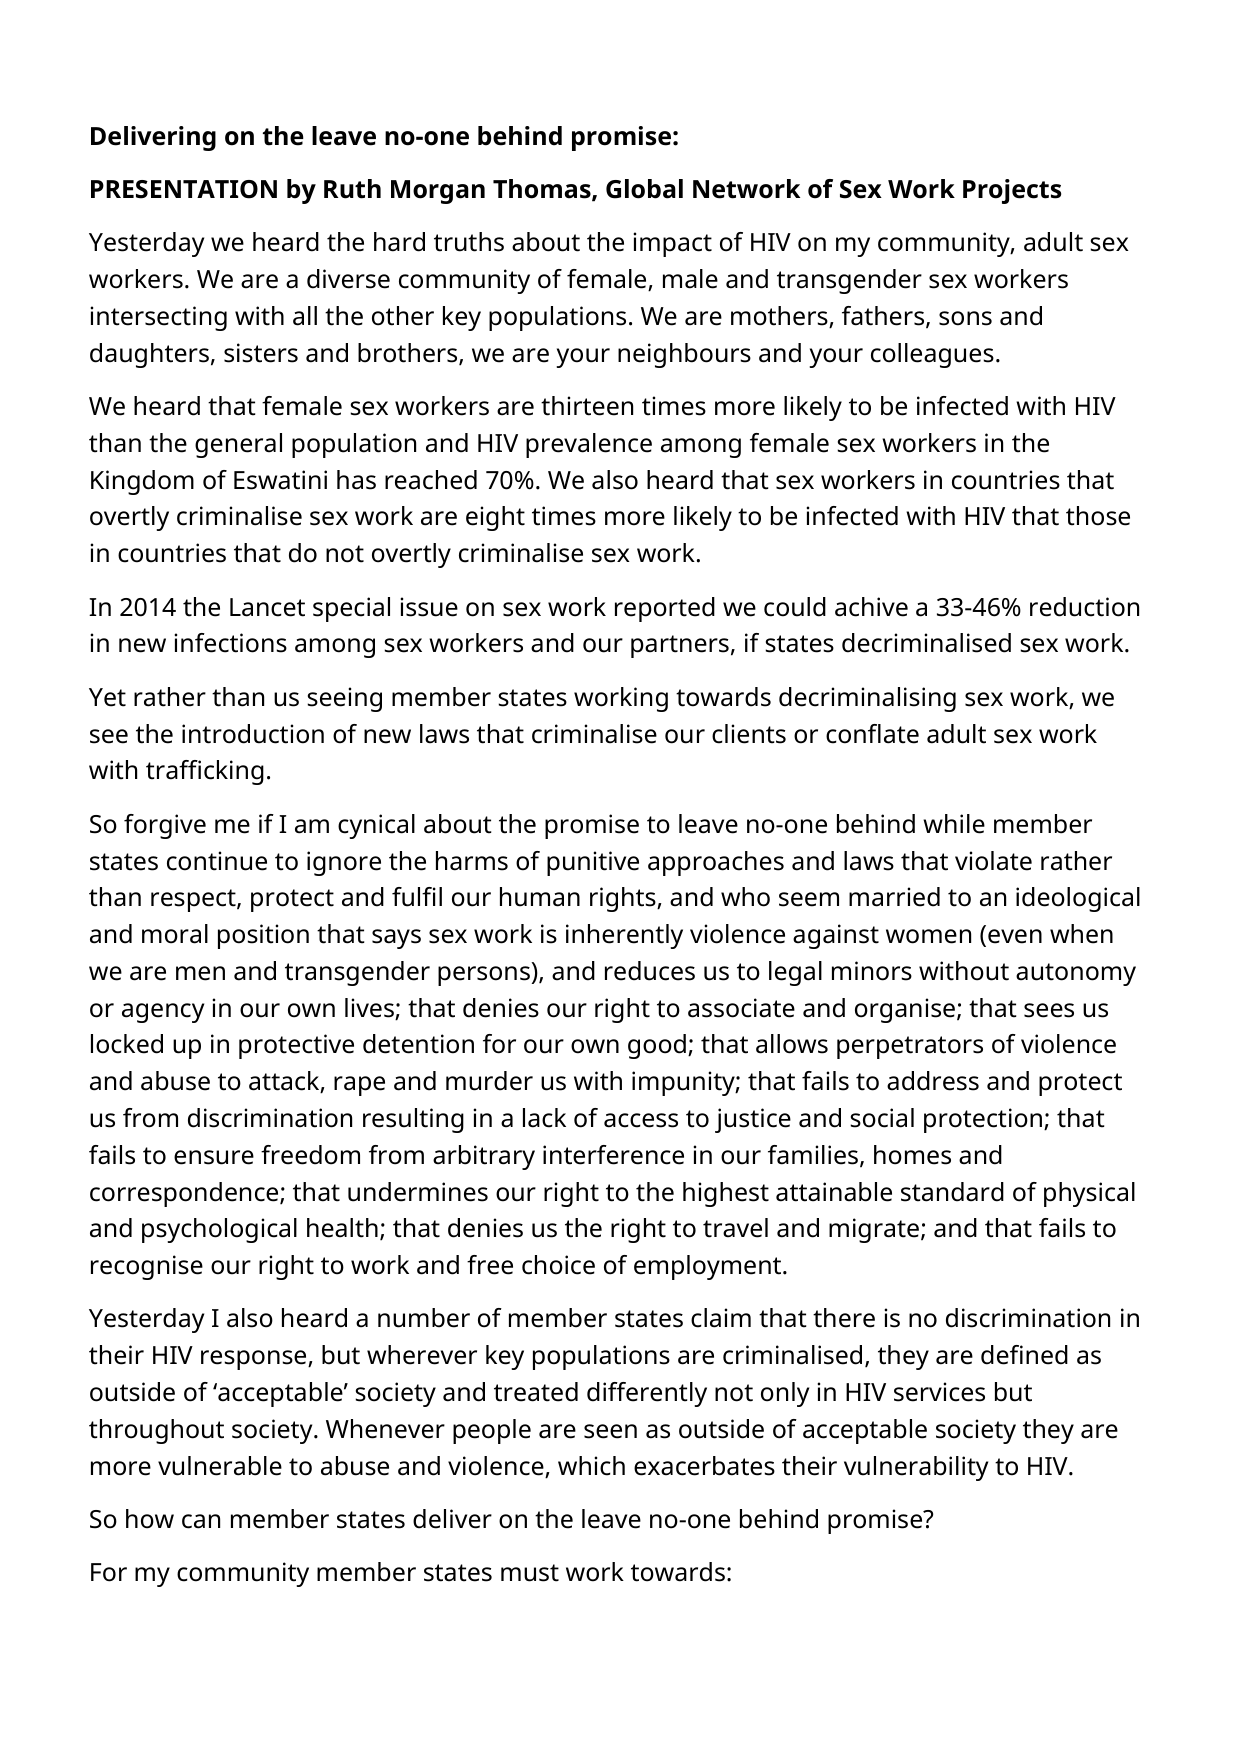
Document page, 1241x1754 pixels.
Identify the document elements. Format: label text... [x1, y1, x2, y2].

text So forgive me if I am cynical about the promise to leave no-one behind while member states continue to ignore the harms of punitive approaches and laws that violate rather than respect, protect and fulfil our human rights, and who seem married to an ideological and moral position that says sex work is inherently violence against women (even when we are men and transgender persons), and reduces us to legal minors without autonomy or agency in our own lives; that denies our right to associate and organise; that sees us locked up in protective detention for our own good; that allows perpetrators of violence and abuse to attack, rape and murder us with impunity; that fails to address and protect us from discrimination resulting in a lack of access to justice and social protection; that fails to ensure freedom from arbitrary interference in our families, homes and correspondence; that undermines our right to the highest attainable standard of physical and psychological health; that denies us the right to travel and migrate; and that fails to recognise our right to work and free choice of employment. [89, 806, 1152, 1282]
text Yet rather than us seeing member states working towards decriminalising sex work, we see the introduction of new laws that criminalise our clients or conflate adult sex work with trafficking. [89, 679, 1152, 787]
text Delivering on the leave no-one behind promise: [89, 118, 1152, 152]
text In 2014 the Lancet special issue on sex work reported we could achive a 33-46% reduction in new infections among sex workers and our partners, if states decriminalised sex work. [89, 589, 1152, 660]
text Yesterday I also heard a number of member states claim that there is no discrimination in their HIV response, but wherever key populations are criminalised, they are defined as outside of ‘acceptable’ society and treated differently not only in HIV services but throughout society. Whenever people are seen as outside of acceptable society they are more vulnerable to abuse and violence, which exacerbates their vulnerability to HIV. [89, 1301, 1152, 1482]
text Yesterday we heard the hard truths about the impact of HIV on my community, adult sex workers. We are a diverse community of female, male and transgender sex workers intersecting with all the other key populations. We are mothers, fathers, sons and daughters, sisters and brothers, we are your neighbours and your colleagues. [89, 225, 1152, 369]
text For my community member states must work towards: [89, 1555, 1152, 1589]
text We heard that female sex workers are thirteen times more likely to be infected with HIV than the general population and HIV prevalence among female sex workers in the Kingdom of Eswatini has reached 70%. We also heard that sex workers in countries that overtly criminalise sex work are eight times more likely to be infected with HIV that those in countries that do not overtly criminalise sex work. [89, 389, 1152, 570]
text PRESENTATION by Ruth Morgan Thomas, Global Network of Sex Work Projects [89, 172, 1152, 206]
text So how can member states deliver on the leave no-one behind promise? [89, 1502, 1152, 1536]
